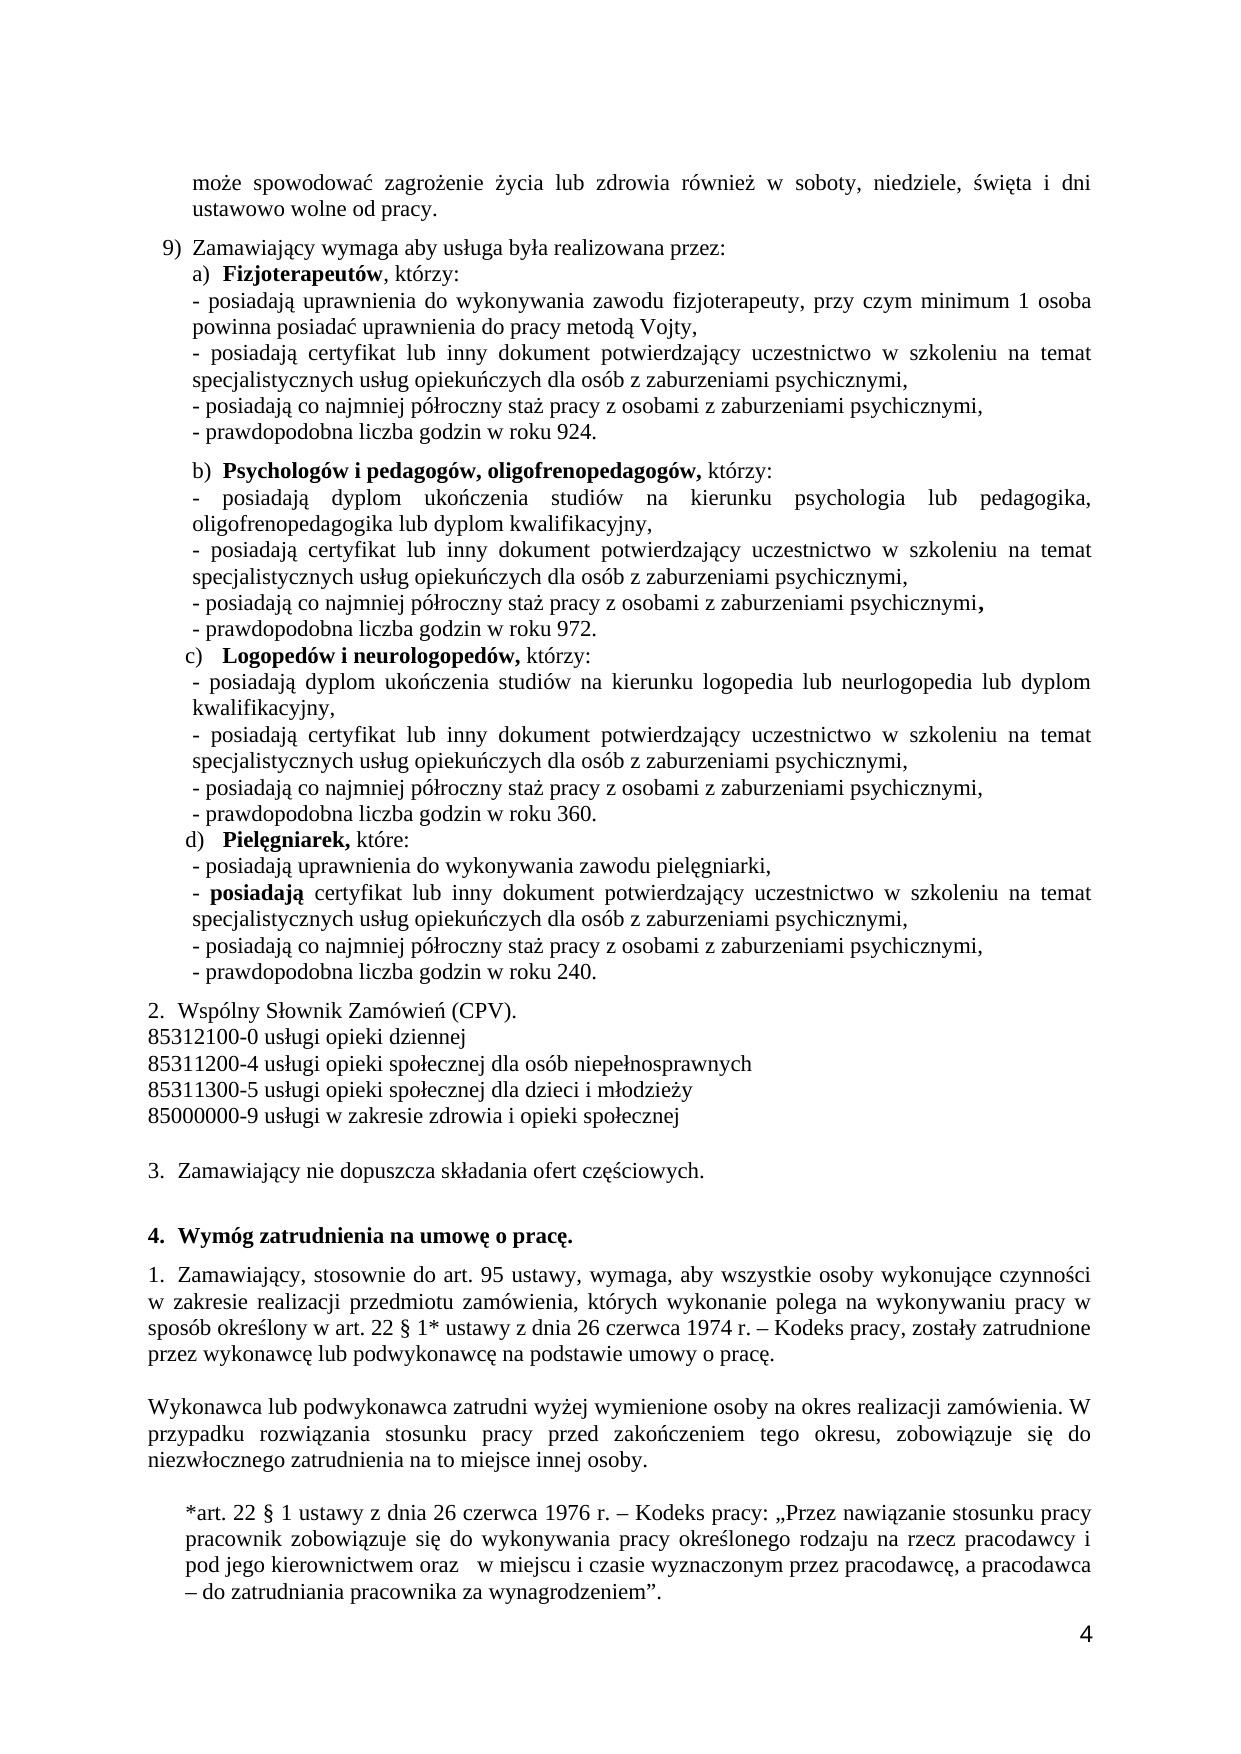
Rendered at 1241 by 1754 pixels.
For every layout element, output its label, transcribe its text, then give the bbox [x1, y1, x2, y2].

text 85311200-4 usługi opieki społecznej dla osób niepełnosprawnych [148, 1049, 1093, 1076]
text - prawdopodobna liczba godzin w roku 924. [192, 418, 1093, 445]
text - prawdopodobna liczba godzin w roku 240. [148, 958, 1093, 984]
text - posiadają co najmniej półroczny staż pracy z osobami z zaburzeniami psychicznymi, [192, 392, 1093, 418]
text - posiadają uprawnienia do wykonywania zawodu fizjoterapeuty, przy czym minimum 1 osoba powinna posiadać uprawnienia do pracy metodą Vojty, [192, 287, 1093, 339]
text - posiadają certyfikat lub inny dokument potwierdzający uczestnictwo w szkoleniu na temat specjalistycznych usług opiekuńczych dla osób z zaburzeniami psychicznymi, [192, 536, 1093, 589]
text 85000000-9 usługi w zakresie zdrowia i opieki społecznej [148, 1102, 1093, 1129]
list Zamawiający, stosownie do art. 95 ustawy, wymaga, aby wszystkie osoby wykonujące czynności w zakresie realizacji przedmiotu zamówienia, których wykonanie polega na wykonywaniu pracy w sposób określony w art. 22 § 1* ustawy z dnia 26 czerwca 1974 r. – Kodeks pracy, zostały zatrudnione przez wykonawcę lub podwykonawcę na podstawie umowy o pracę. [148, 1261, 1093, 1367]
text - posiadają certyfikat lub inny dokument potwierdzający uczestnictwo w szkoleniu na temat specjalistycznych usług opiekuńczych dla osób z zaburzeniami psychicznymi, [192, 879, 1093, 932]
list Psychologów i pedagogów, oligofrenopedagogów, którzy: [192, 457, 1093, 484]
text Wykonawca lub podwykonawca zatrudni wyżej wymienione osoby na okres realizacji zamówienia. W przypadku rozwiązania stosunku pracy przed zakończeniem tego okresu, zobowiązuje się do niezwłocznego zatrudnienia na to miejsce innej osoby. [148, 1393, 1093, 1472]
text - prawdopodobna liczba godzin w roku 972. [192, 615, 1093, 642]
text 85312100-0 usługi opieki dziennej [148, 1023, 1093, 1049]
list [162, 169, 1093, 221]
list Zamawiający wymaga aby usługa była realizowana przez: [162, 234, 1093, 260]
text - posiadają co najmniej półroczny staż pracy z osobami z zaburzeniami psychicznymi, [192, 589, 1093, 615]
text - posiadają certyfikat lub inny dokument potwierdzający uczestnictwo w szkoleniu na temat specjalistycznych usług opiekuńczych dla osób z zaburzeniami psychicznymi, [192, 339, 1093, 392]
text - posiadają dyplom ukończenia studiów na kierunku psychologia lub pedagogika, oligofrenopedagogika lub dyplom kwalifikacyjny, [192, 484, 1093, 536]
text *art. 22 § 1 ustawy z dnia 26 czerwca 1976 r. – Kodeks pracy: „Przez nawiązanie stosunku pracy pracownik zobowiązuje się do wykonywania pracy określonego rodzaju na rzecz pracodawcy i pod jego kierownictwem oraz w miejscu i czasie wyznaczonym przez pracodawcę, a pracodawca – do zatrudniania pracownika za wynagrodzeniem”. [185, 1499, 1093, 1604]
text - posiadają uprawnienia do wykonywania zawodu pielęgniarki, [148, 853, 1093, 879]
list Wymóg zatrudnienia na umowę o pracę. [148, 1223, 1093, 1249]
text - prawdopodobna liczba godzin w roku 360. [192, 800, 1093, 826]
text 85311300-5 usługi opieki społecznej dla dzieci i młodzieży [148, 1076, 1093, 1102]
text - posiadają dyplom ukończenia studiów na kierunku logopedia lub neurlogopedia lub dyplom kwalifikacyjny, [192, 668, 1093, 721]
list Pielęgniarek, które: [185, 826, 1093, 853]
text - posiadają co najmniej półroczny staż pracy z osobami z zaburzeniami psychicznymi, [192, 932, 1093, 958]
text - posiadają certyfikat lub inny dokument potwierdzający uczestnictwo w szkoleniu na temat specjalistycznych usług opiekuńczych dla osób z zaburzeniami psychicznymi, [192, 721, 1093, 773]
list Logopedów i neurologopedów, którzy: [185, 642, 1093, 668]
list Zamawiający nie dopuszcza składania ofert częściowych. [148, 1157, 1093, 1184]
list Fizjoterapeutów, którzy: [192, 260, 1093, 287]
list Wspólny Słownik Zamówień (CPV). [148, 997, 1093, 1023]
text - posiadają co najmniej półroczny staż pracy z osobami z zaburzeniami psychicznymi, [192, 773, 1093, 800]
